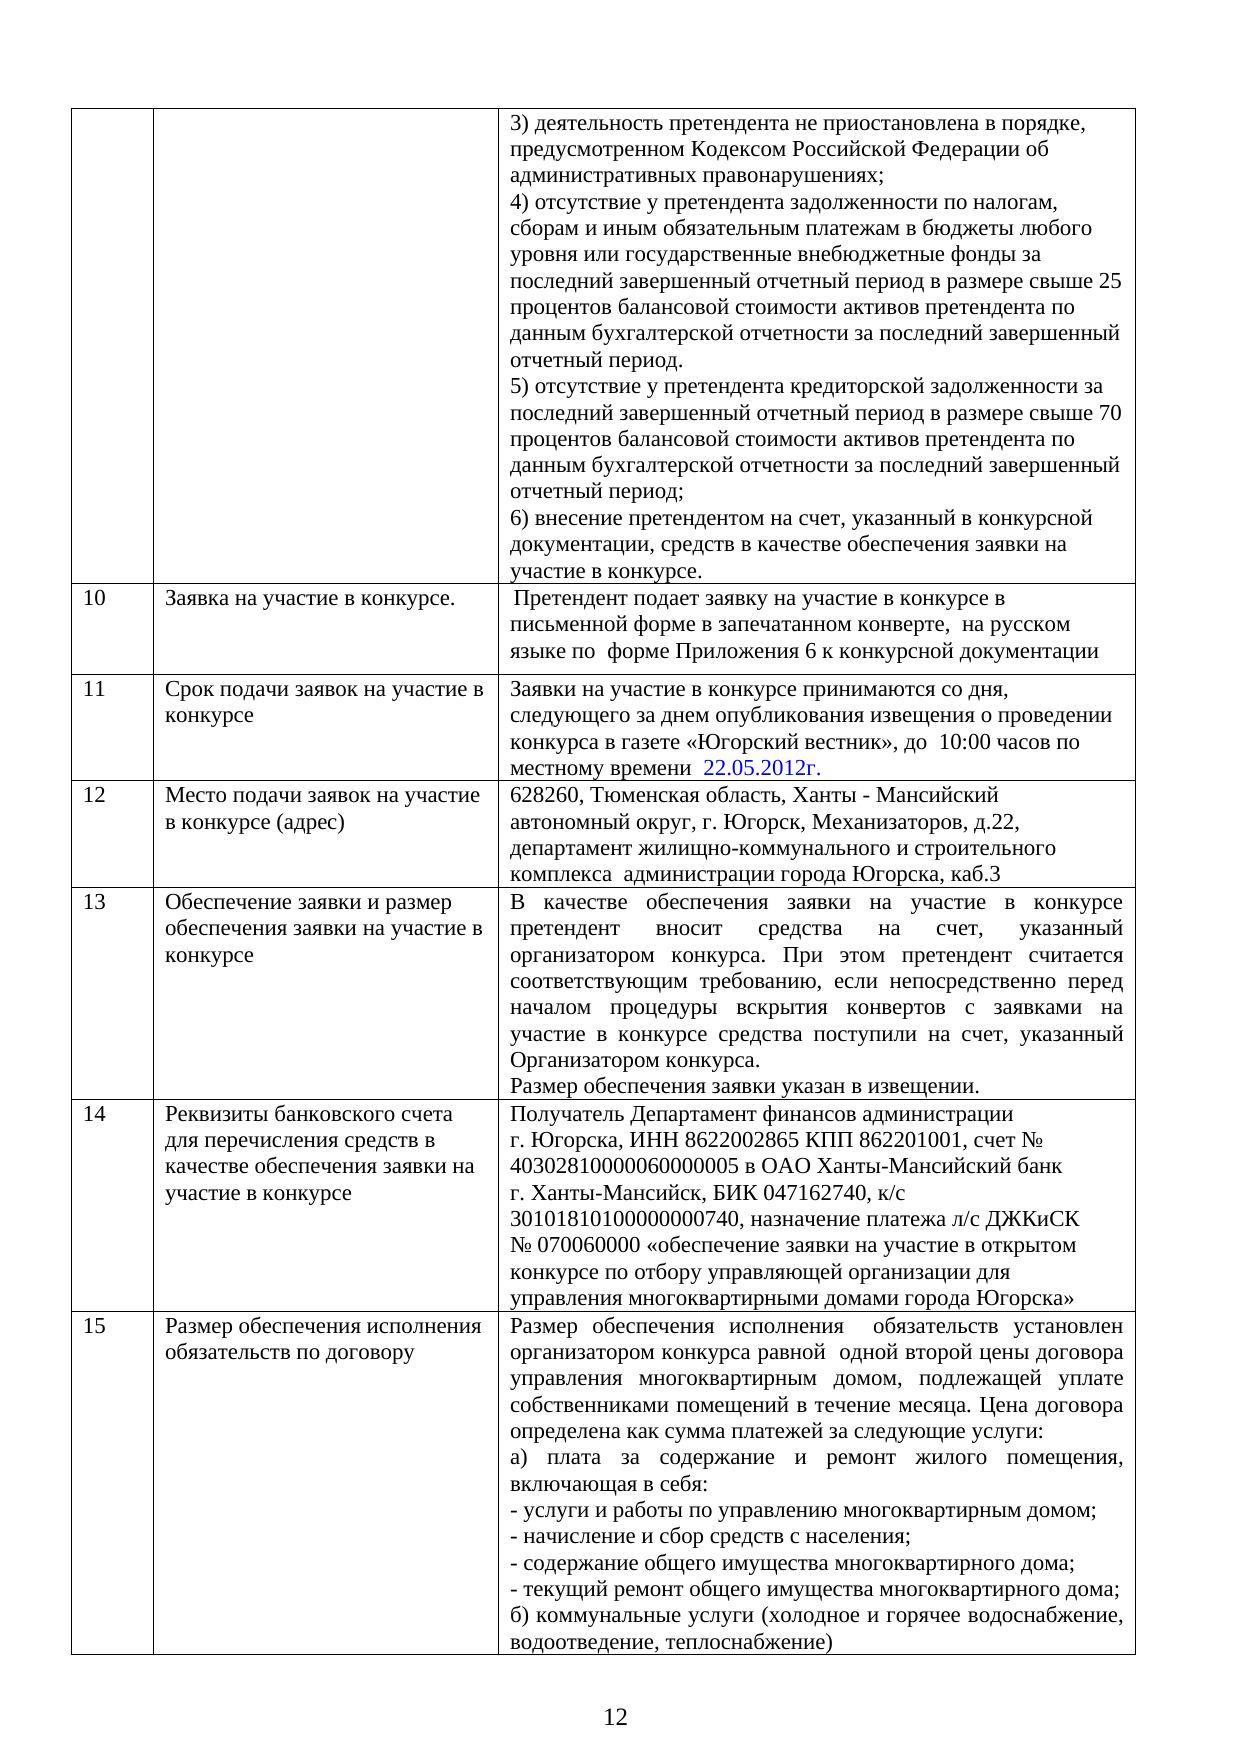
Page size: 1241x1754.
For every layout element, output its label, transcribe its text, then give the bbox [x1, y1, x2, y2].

table_cell 628260, Тюменская область, Ханты - Мансийский автономный округ, г. Югорск, Механизаторов, д.22, департамент жилищно-коммунального и строительного комплекса администрации города Югорска, каб.3 [499, 781, 1135, 887]
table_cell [154, 109, 498, 583]
table_cell 11 [72, 675, 153, 780]
table_cell 15 [72, 1312, 153, 1654]
table_cell Заявка на участие в конкурсе. [154, 584, 498, 674]
table_cell Размер обеспечения исполнения обязательств по договору [154, 1312, 498, 1654]
table_cell Срок подачи заявок на участие в конкурсе [154, 675, 498, 780]
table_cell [499, 109, 1135, 583]
table_cell Обеспечение заявки и размер обеспечения заявки на участие в конкурсе [154, 888, 498, 1099]
table_cell 10 [72, 584, 153, 674]
table_cell Место подачи заявок на участие в конкурсе (адрес) [154, 781, 498, 887]
table_cell 14 [72, 1100, 153, 1311]
table_cell Претендент подает заявку на участие в конкурсе в письменной форме в запечатанном конверте, на русском языке по форме Приложения 6 к конкурсной документации [499, 584, 1135, 674]
table_cell В качестве обеспечения заявки на участие в конкурсе претендент вносит средства на счет, указанный организатором конкурса. При этом претендент считается соответствующим требованию, если непосредственно перед началом процедуры вскрытия конвертов с заявками на участие в конкурсе средства поступили на счет, указанный Организатором конкурса. Размер обеспечения заявки указан в извещении. [499, 888, 1135, 1099]
table_cell Реквизиты банковского счета для перечисления средств в качестве обеспечения заявки на участие в конкурсе [154, 1100, 498, 1311]
table_cell Получатель Департамент финансов администрации г. Югорска, ИНН 8622002865 КПП 862201001, счет № 40302810000060000005 в ОАО Ханты-Мансийский банк г. Ханты-Мансийск, БИК 047162740, к/с 30101810100000000740, назначение платежа л/с ДЖКиСК № 070060000 «обеспечение заявки на участие в открытом конкурсе по отбору управляющей организации для управления многоквартирными домами города Югорска» [499, 1100, 1135, 1311]
table_cell 13 [72, 888, 153, 1099]
table_cell 12 [72, 781, 153, 887]
table_cell 9 [72, 109, 153, 583]
table_cell Размер обеспечения исполнения обязательств установлен организатором конкурса равной одной второй цены договора управления многоквартирным домом, подлежащей уплате собственниками помещений в течение месяца. Цена договора определена как сумма платежей за следующие услуги: а) плата за содержание и ремонт жилого помещения, включающая в себя: - услуги и работы по управлению многоквартирным домом; - начисление и сбор средств с населения; - содержание общего имущества многоквартирного дома; - текущий ремонт общего имущества многоквартирного дома; б) коммунальные услуги (холодное и горячее водоснабжение, водоотведение, теплоснабжение) [499, 1312, 1135, 1654]
table_cell Заявки на участие в конкурсе принимаются со дня, следующего за днем опубликования извещения о проведении конкурса в газете «Югорский вестник», до 10:00 часов по местному времени 22.05.2012г. [499, 675, 1135, 780]
